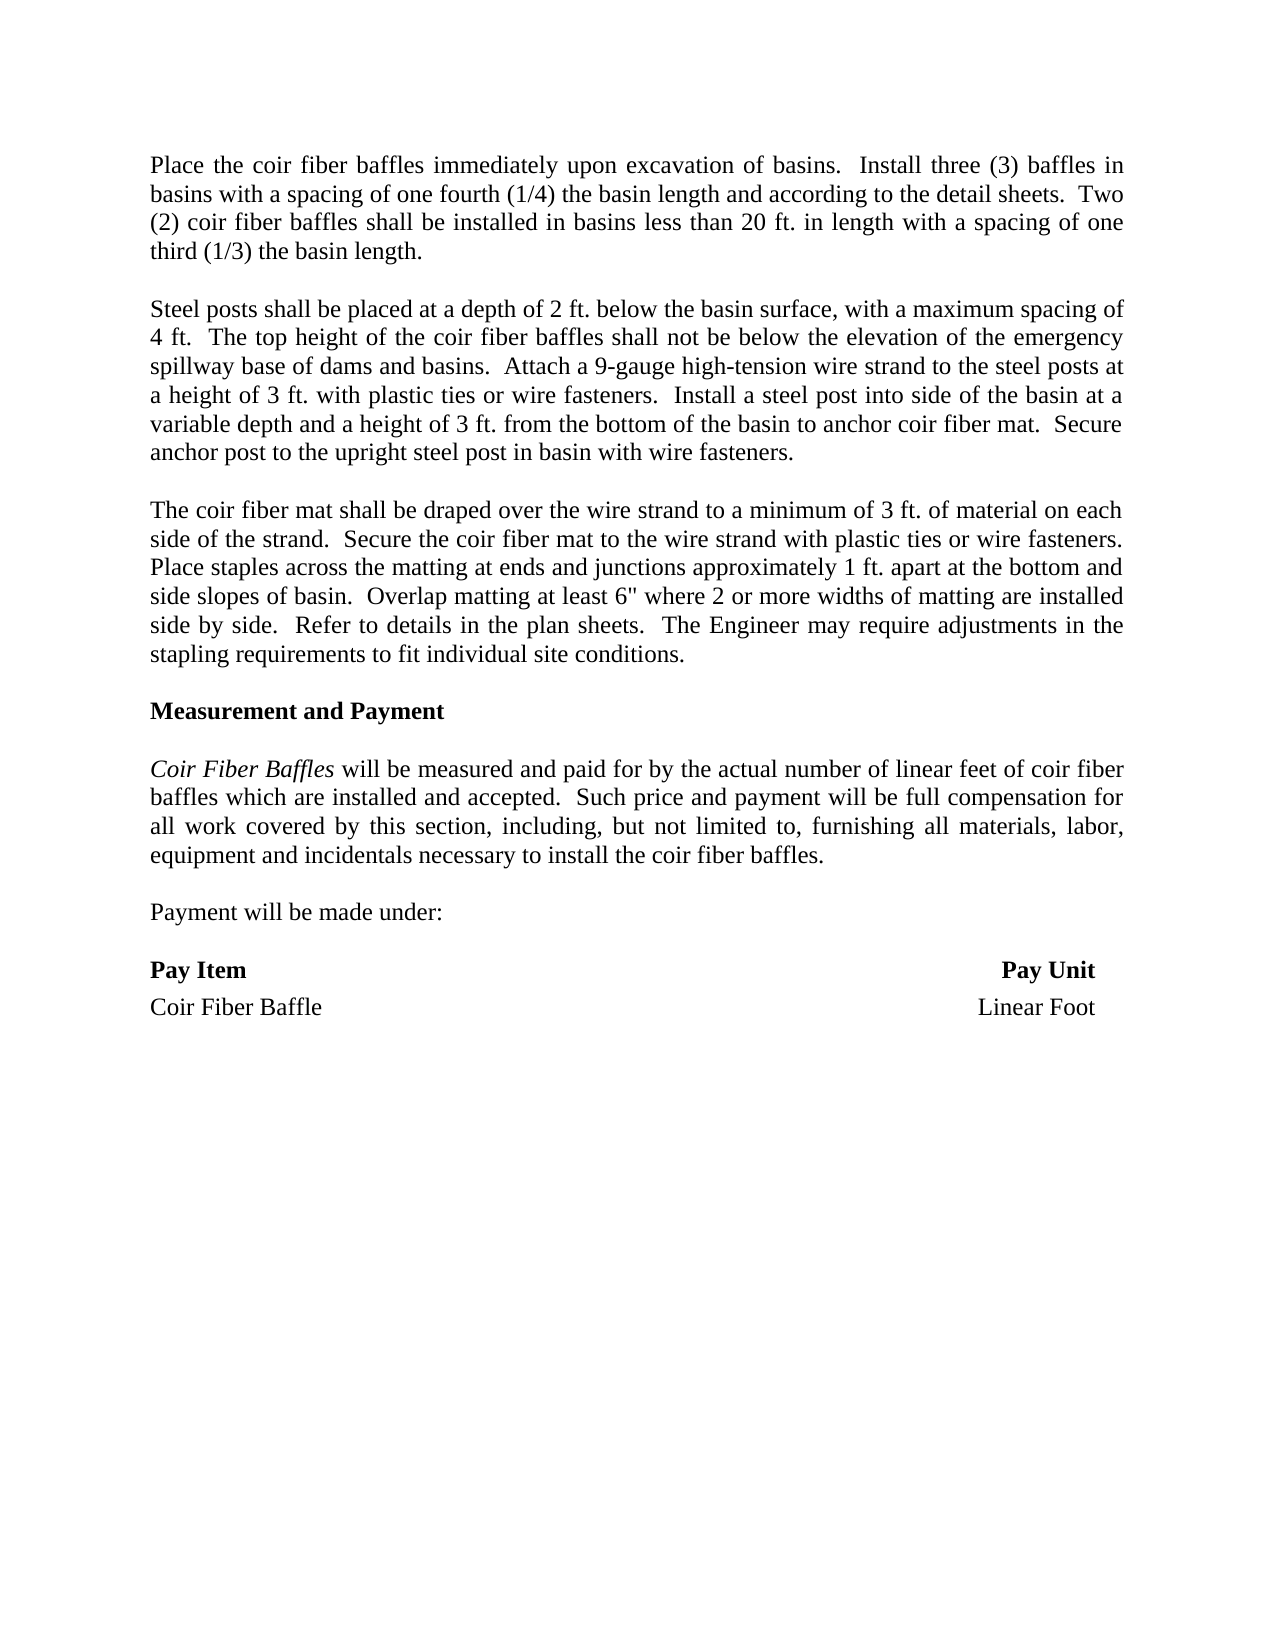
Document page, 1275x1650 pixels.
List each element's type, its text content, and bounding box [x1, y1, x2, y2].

table_cell Linear Foot [638, 993, 1106, 1021]
text Measurement and Payment [150, 696, 1125, 725]
text Place the coir fiber baffles immediately upon excavation of basins. Install three (3) baffles in basins with a spacing of one fourth (1/4) the basin length and according to the detail sheets. Two (2) coir fiber baffles shall be installed in basins less than 20 ft. in length with a spacing of one third (1/3) the basin length. [150, 150, 1125, 265]
text The coir fiber mat shall be draped over the wire strand to a minimum of 3 ft. of material on each side of the strand. Secure the coir fiber mat to the wire strand with plastic ties or wire fasteners. Place staples across the matting at ends and junctions approximately 1 ft. apart at the bottom and side slopes of basin. Overlap matting at least 6" where 2 or more widths of matting are installed side by side. Refer to details in the plan sheets. The Engineer may require adjustments in the stapling requirements to fit individual site conditions. [150, 495, 1125, 667]
table_header Pay Unit [638, 955, 1106, 992]
text Payment will be made under: [150, 897, 1125, 926]
table_header Pay Item [139, 955, 637, 992]
table_cell Coir Fiber Baffle [139, 993, 637, 1021]
text Steel posts shall be placed at a depth of 2 ft. below the basin surface, with a maximum spacing of 4 ft. The top height of the coir fiber baffles shall not be below the elevation of the emergency spillway base of dams and basins. Attach a 9-gauge high-tension wire strand to the steel posts at a height of 3 ft. with plastic ties or wire fasteners. Install a steel post into side of the basin at a variable depth and a height of 3 ft. from the bottom of the basin to anchor coir fiber mat. Secure anchor post to the upright steel post in basin with wire fasteners. [150, 294, 1125, 466]
text Coir Fiber Baffles will be measured and paid for by the actual number of linear feet of coir fiber baffles which are installed and accepted. Such price and payment will be full compensation for all work covered by this section, including, but not limited to, furnishing all materials, labor, equipment and incidentals necessary to install the coir fiber baffles. [150, 754, 1125, 869]
